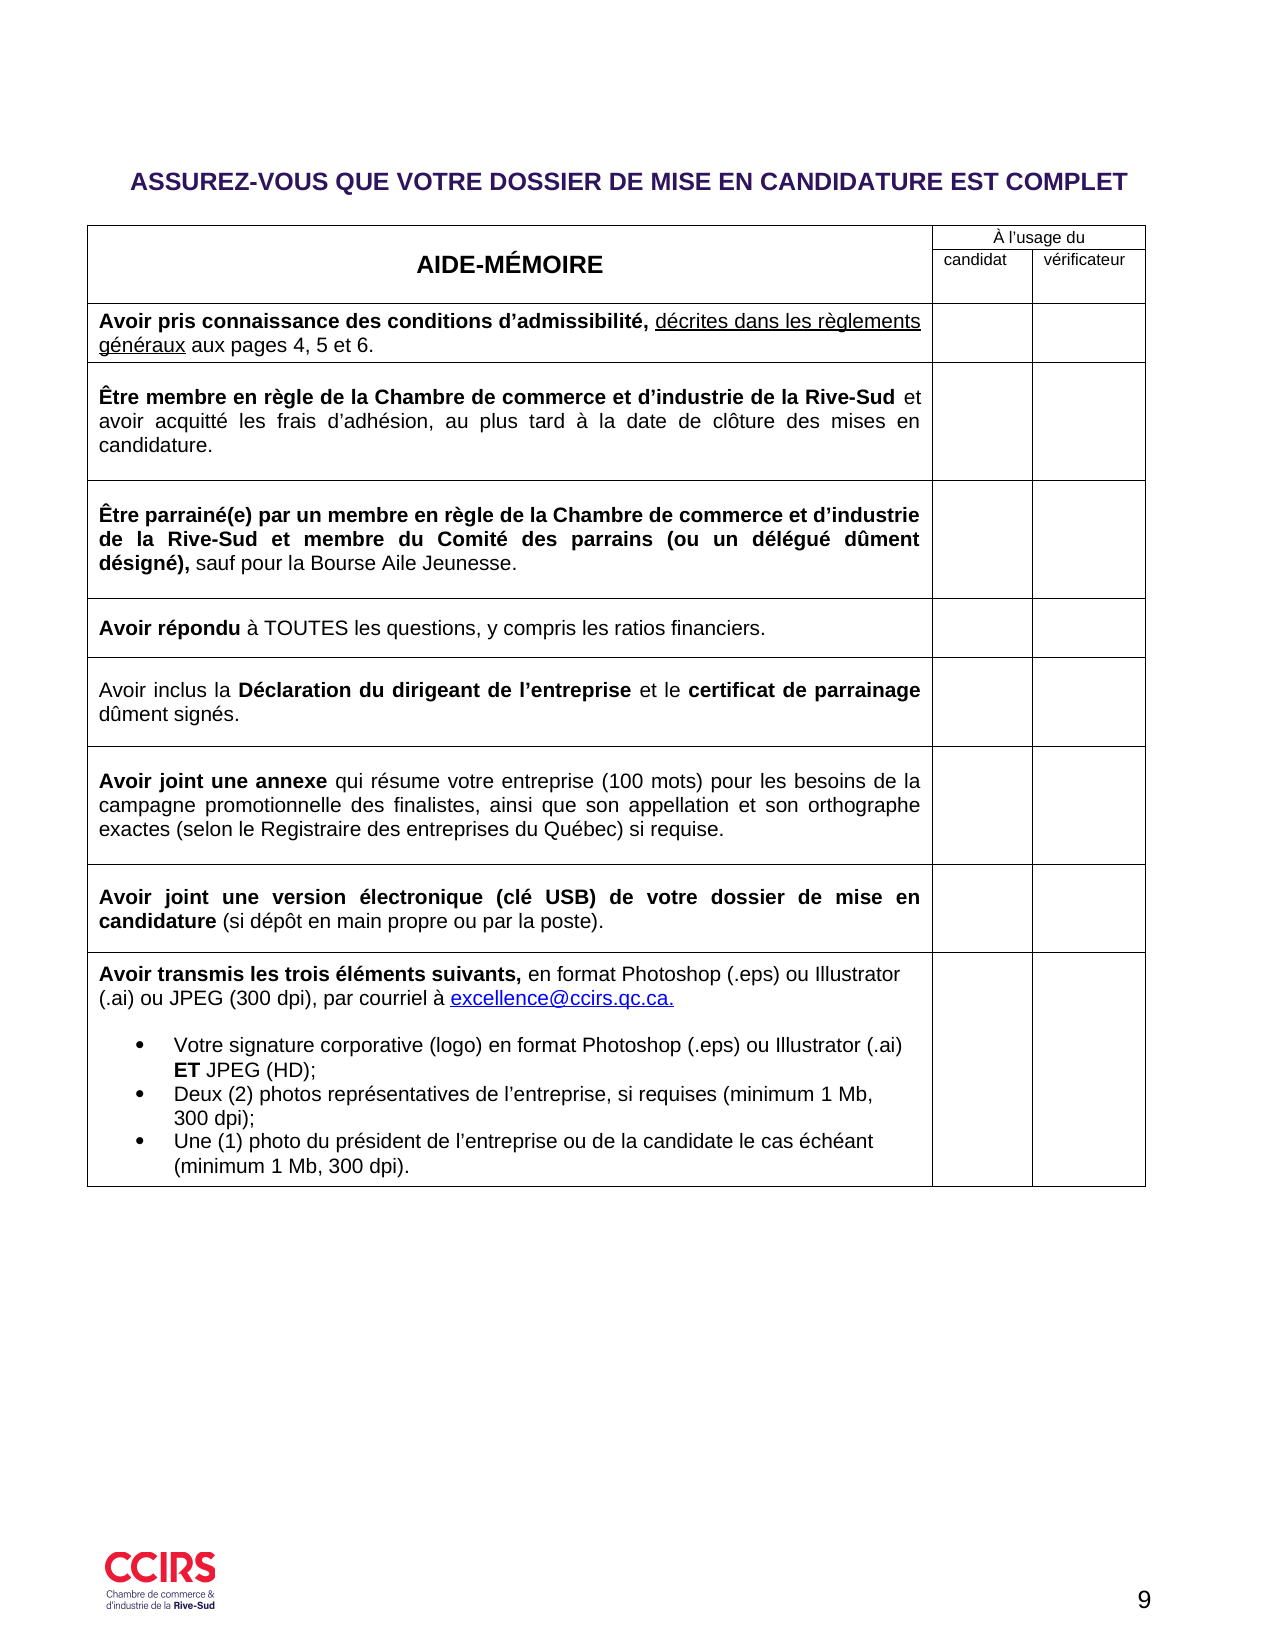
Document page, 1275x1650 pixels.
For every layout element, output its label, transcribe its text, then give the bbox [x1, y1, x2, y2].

table_cell Être parrainé(e) par un membre en règle de la Chambre de commerce et d’industrie de la Rive-Sud et membre du Comité des parrains (ou un délégué dûment désigné), sauf pour la Bourse Aile Jeunesse. [88, 481, 932, 598]
table_cell Avoir joint une version électronique (clé USB) de votre dossier de mise en candidature (si dépôt en main propre ou par la poste). [88, 865, 932, 952]
table_cell Avoir transmis les trois éléments suivants, en format Photoshop (.eps) ou Illustrator (.ai) ou JPEG (300 dpi), par courriel à excellence@ccirs.qc.ca. Votre signature corporative (logo) en format Photoshop (.eps) ou Illustrator (.ai) ET JPEG (HD); Deux (2) photos représentatives de l’entreprise, si requises (minimum 1 Mb, 300 dpi); Une (1) photo du président de l’entreprise ou de la candidate le cas échéant (minimum 1 Mb, 300 dpi). [88, 953, 932, 1186]
table_cell [1033, 599, 1145, 657]
table_cell [933, 747, 1032, 864]
table_cell candidat [933, 250, 1032, 302]
table_cell Avoir inclus la Déclaration du dirigeant de l’entreprise et le certificat de parrainage dûment signés. [88, 658, 932, 746]
table_cell [933, 481, 1032, 598]
table_cell [933, 953, 1032, 1186]
table_cell [933, 599, 1032, 657]
table_cell Avoir joint une annexe qui résume votre entreprise (100 mots) pour les besoins de la campagne promotionnelle des finalistes, ainsi que son appellation et son orthographe exactes (selon le Registraire des entreprises du Québec) si requise. [88, 747, 932, 864]
table_cell [1033, 481, 1145, 598]
table_cell Avoir pris connaissance des conditions d’admissibilité, décrites dans les règlements généraux aux pages 4, 5 et 6. [88, 304, 932, 362]
subtitle Assurez-vous que votre dossier de mise en candidature est complet [90, 167, 1168, 196]
table_cell Être membre en règle de la Chambre de commerce et d’industrie de la Rive-Sud et avoir acquitté les frais d’adhésion, au plus tard à la date de clôture des mises en candidature. [88, 363, 932, 480]
table_cell vérificateur [1033, 250, 1145, 302]
table_cell Avoir répondu à TOUTES les questions, y compris les ratios financiers. [88, 599, 932, 657]
table_cell [1033, 747, 1145, 864]
table_cell [1033, 865, 1145, 952]
table_cell [933, 363, 1032, 480]
table_cell [1033, 658, 1145, 746]
table_cell [933, 304, 1032, 362]
picture [105, 1552, 215, 1609]
table_cell [933, 865, 1032, 952]
table_header À l’usage du [933, 226, 1145, 249]
table_cell [1033, 363, 1145, 480]
table_cell [1033, 953, 1145, 1186]
table_header AIDE-MÉMOIRE [88, 226, 932, 302]
table_cell [933, 658, 1032, 746]
table_cell [1033, 304, 1145, 362]
